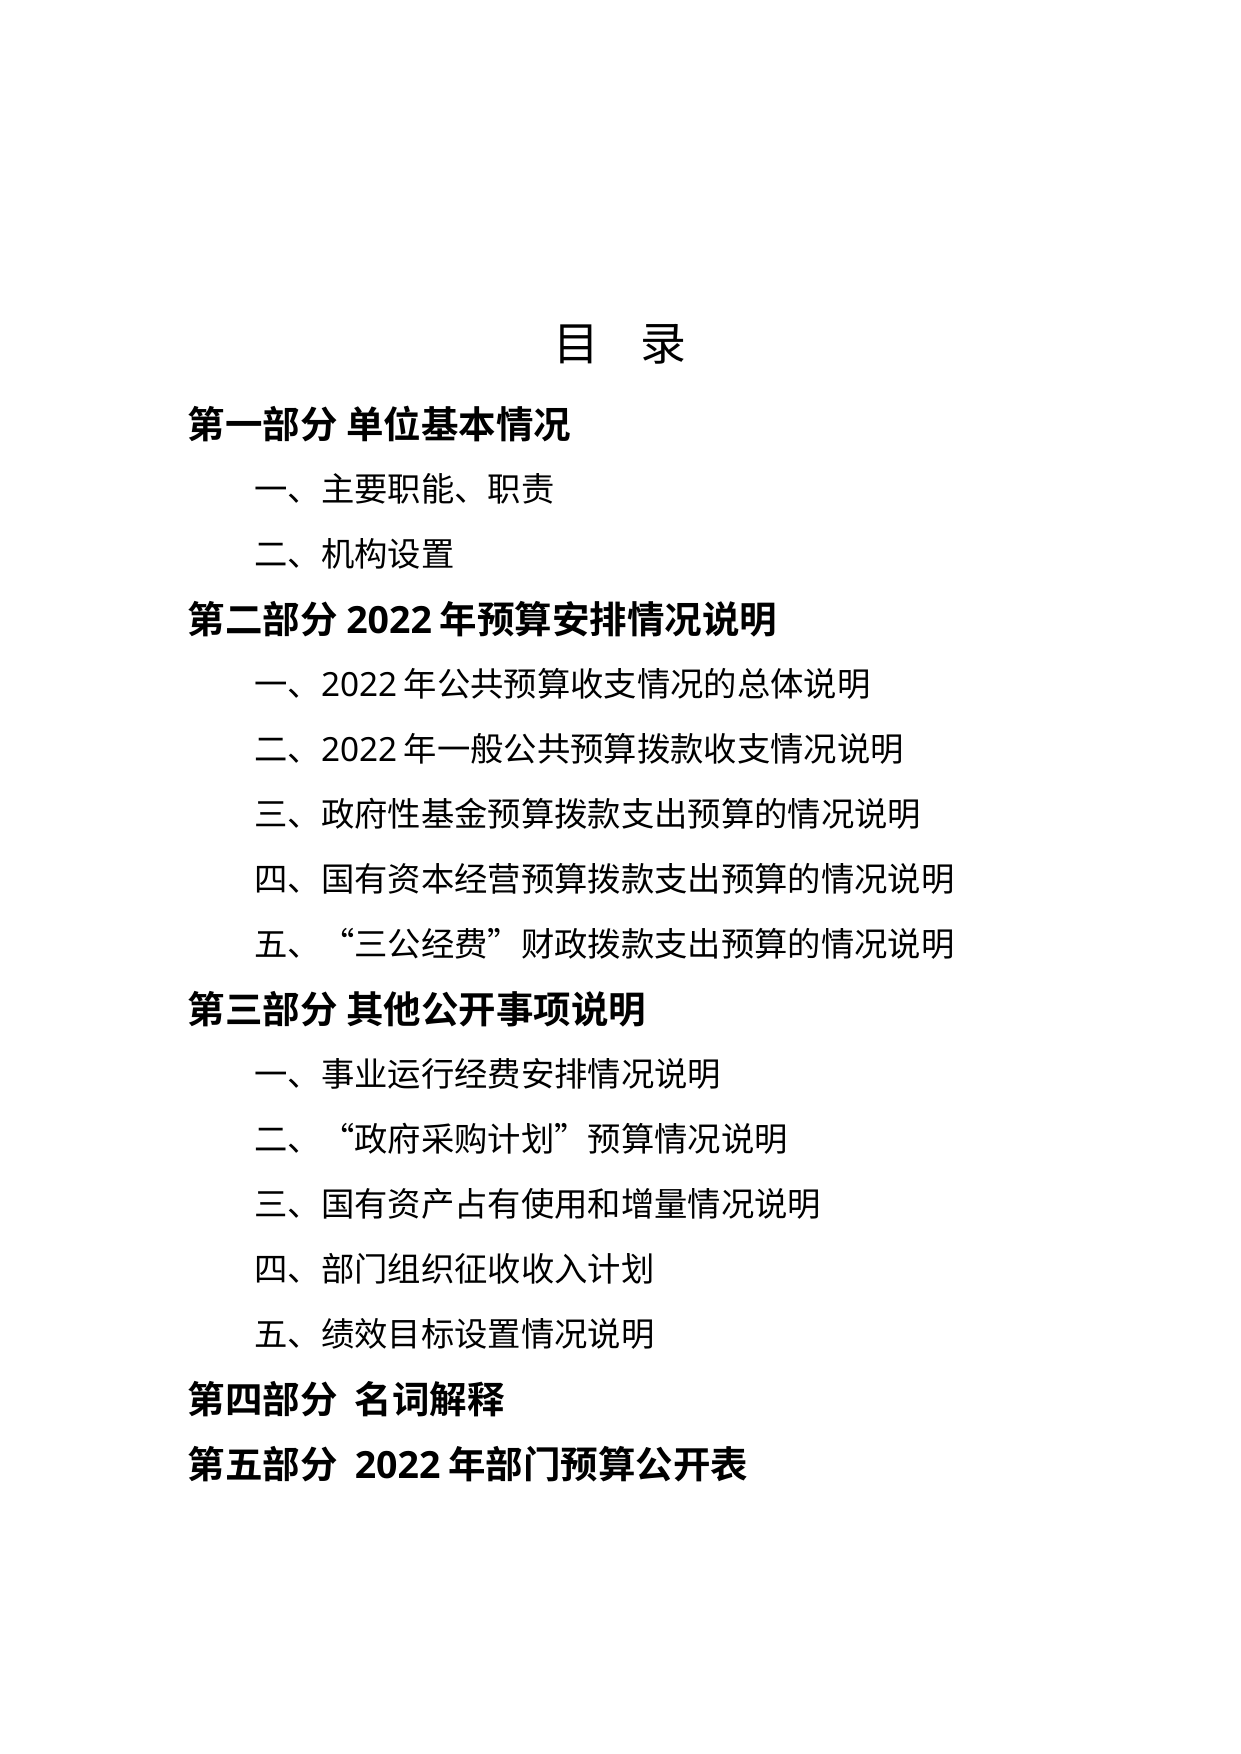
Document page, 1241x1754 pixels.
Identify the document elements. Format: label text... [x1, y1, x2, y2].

text 三、国有资产占有使用和增量情况说明 [187, 1169, 1053, 1234]
text 第四部分 名词解释 [187, 1364, 1053, 1429]
text 一、主要职能、职责 [187, 454, 1053, 519]
text 一、事业运行经费安排情况说明 [187, 1039, 1053, 1104]
text 五、“三公经费”财政拨款支出预算的情况说明 [254, 909, 1053, 974]
text 第二部分 2022年预算安排情况说明 [187, 584, 1053, 649]
text 三、政府性基金预算拨款支出预算的情况说明 [187, 779, 1053, 844]
text 第一部分 单位基本情况 [187, 389, 1053, 454]
text 五、绩效目标设置情况说明 [187, 1299, 1053, 1364]
text 二、机构设置 [187, 519, 1053, 584]
text 四、国有资本经营预算拨款支出预算的情况说明 [187, 844, 1053, 909]
text 二、2022年一般公共预算拨款收支情况说明 [187, 714, 1053, 779]
text 四、部门组织征收收入计划 [187, 1234, 1053, 1299]
text 二、“政府采购计划”预算情况说明 [187, 1104, 1053, 1169]
text 第三部分 其他公开事项说明 [187, 974, 1053, 1039]
text 一、2022年公共预算收支情况的总体说明 [187, 649, 1053, 714]
text 第五部分 2022年部门预算公开表 [187, 1429, 1053, 1494]
text 目 录 [187, 292, 1053, 389]
